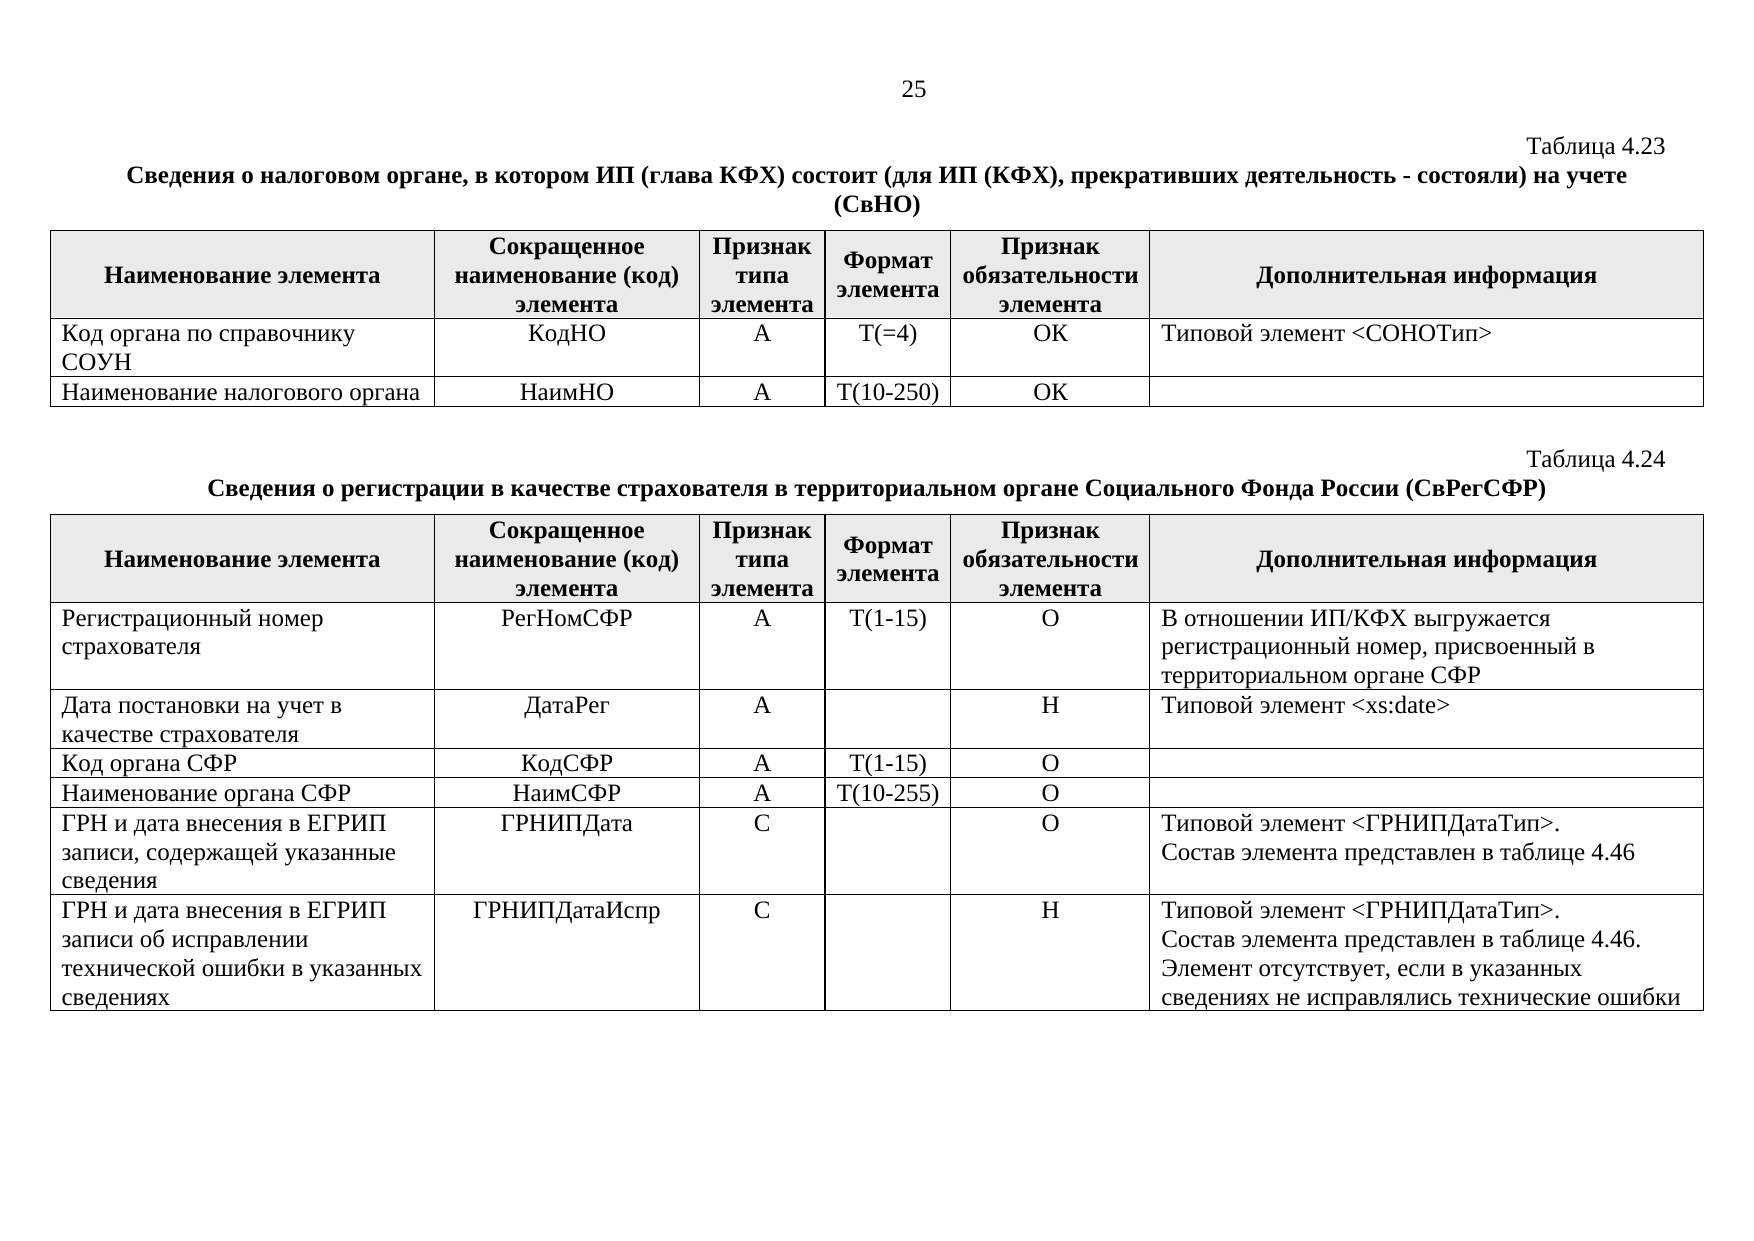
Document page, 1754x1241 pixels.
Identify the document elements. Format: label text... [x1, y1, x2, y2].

table_header Дополнительная информация [1150, 515, 1703, 602]
table_cell Регистрационный номер страхователя [51, 603, 434, 689]
table_cell Код органа по справочнику СОУН [51, 319, 434, 376]
table_cell Типовой элемент <xs:date> [1150, 690, 1703, 747]
table_cell Наименование органа СФР [51, 778, 434, 807]
table_cell О [951, 808, 1149, 894]
text Таблица 4.24 [89, 444, 1665, 473]
table_header Дополнительная информация [1150, 231, 1703, 317]
table_cell A [700, 778, 824, 807]
table_cell A [700, 377, 824, 406]
table_header Признак типа элемента [700, 515, 824, 602]
table_cell [826, 690, 950, 747]
table_cell О [951, 749, 1149, 777]
table_cell Н [951, 895, 1149, 1010]
table_cell A [700, 749, 824, 777]
table_header Формат элемента [826, 515, 950, 602]
table_cell РегНомСФР [435, 603, 699, 689]
table_cell ГРНИПДатаИспр [435, 895, 699, 1010]
table_cell КодСФР [435, 749, 699, 777]
table_cell ДатаРег [435, 690, 699, 747]
table_cell С [700, 895, 824, 1010]
table_cell [1150, 749, 1703, 777]
table_header Наименование элемента [51, 515, 434, 602]
table_cell НаимНО [435, 377, 699, 406]
table_cell T(1-15) [826, 603, 950, 689]
table_cell ОК [951, 319, 1149, 376]
table_cell НаимСФР [435, 778, 699, 807]
text Сведения о регистрации в качестве страхователя в территориальном органе Социального Фонда России (СвРегСФР) [89, 473, 1665, 502]
table_cell Типовой элемент <ГРНИПДатаТип>. Состав элемента представлен в таблице 4.46 [1150, 808, 1703, 894]
table_cell О [951, 603, 1149, 689]
table_cell С [700, 808, 824, 894]
table_header Признак типа элемента [700, 231, 824, 317]
table_cell Дата постановки на учет в качестве страхователя [51, 690, 434, 747]
table_cell A [700, 603, 824, 689]
table_header Наименование элемента [51, 231, 434, 317]
table_cell Н [951, 690, 1149, 747]
table_cell В отношении ИП/КФХ выгружается регистрационный номер, присвоенный в территориальном органе СФР [1150, 603, 1703, 689]
table_header Сокращенное наименование (код) элемента [435, 515, 699, 602]
table_cell Код органа СФР [51, 749, 434, 777]
table_cell [1150, 778, 1703, 807]
table_cell T(1-15) [826, 749, 950, 777]
table_cell ГРН и дата внесения в ЕГРИП записи, содержащей указанные сведения [51, 808, 434, 894]
table_cell A [700, 690, 824, 747]
table_cell Типовой элемент <ГРНИПДатаТип>. Состав элемента представлен в таблице 4.46. Элемент отсутствует, если в указанных сведениях не исправлялись технические ошибки [1150, 895, 1703, 1010]
table_cell О [951, 778, 1149, 807]
text Таблица 4.23 [89, 131, 1665, 160]
table_cell Типовой элемент <СОНОТип> [1150, 319, 1703, 376]
table_cell ГРН и дата внесения в ЕГРИП записи об исправлении технической ошибки в указанных сведениях [51, 895, 434, 1010]
table_cell Наименование налогового органа [51, 377, 434, 406]
table_cell T(10-250) [826, 377, 950, 406]
table_header Сокращенное наименование (код) элемента [435, 231, 699, 317]
table_header Признак обязательности элемента [951, 231, 1149, 317]
table_cell T(10-255) [826, 778, 950, 807]
table_cell КодНО [435, 319, 699, 376]
table_cell T(=4) [826, 319, 950, 376]
table_cell [826, 808, 950, 894]
table_cell [1150, 377, 1703, 406]
table_header Признак обязательности элемента [951, 515, 1149, 602]
table_cell ГРНИПДата [435, 808, 699, 894]
text Сведения о налоговом органе, в котором ИП (глава КФХ) состоит (для ИП (КФХ), прекративших деятельность - состояли) на учете (СвНО) [89, 160, 1665, 218]
table_cell [826, 895, 950, 1010]
table_header Формат элемента [826, 231, 950, 317]
table_cell ОК [951, 377, 1149, 406]
table_cell A [700, 319, 824, 376]
